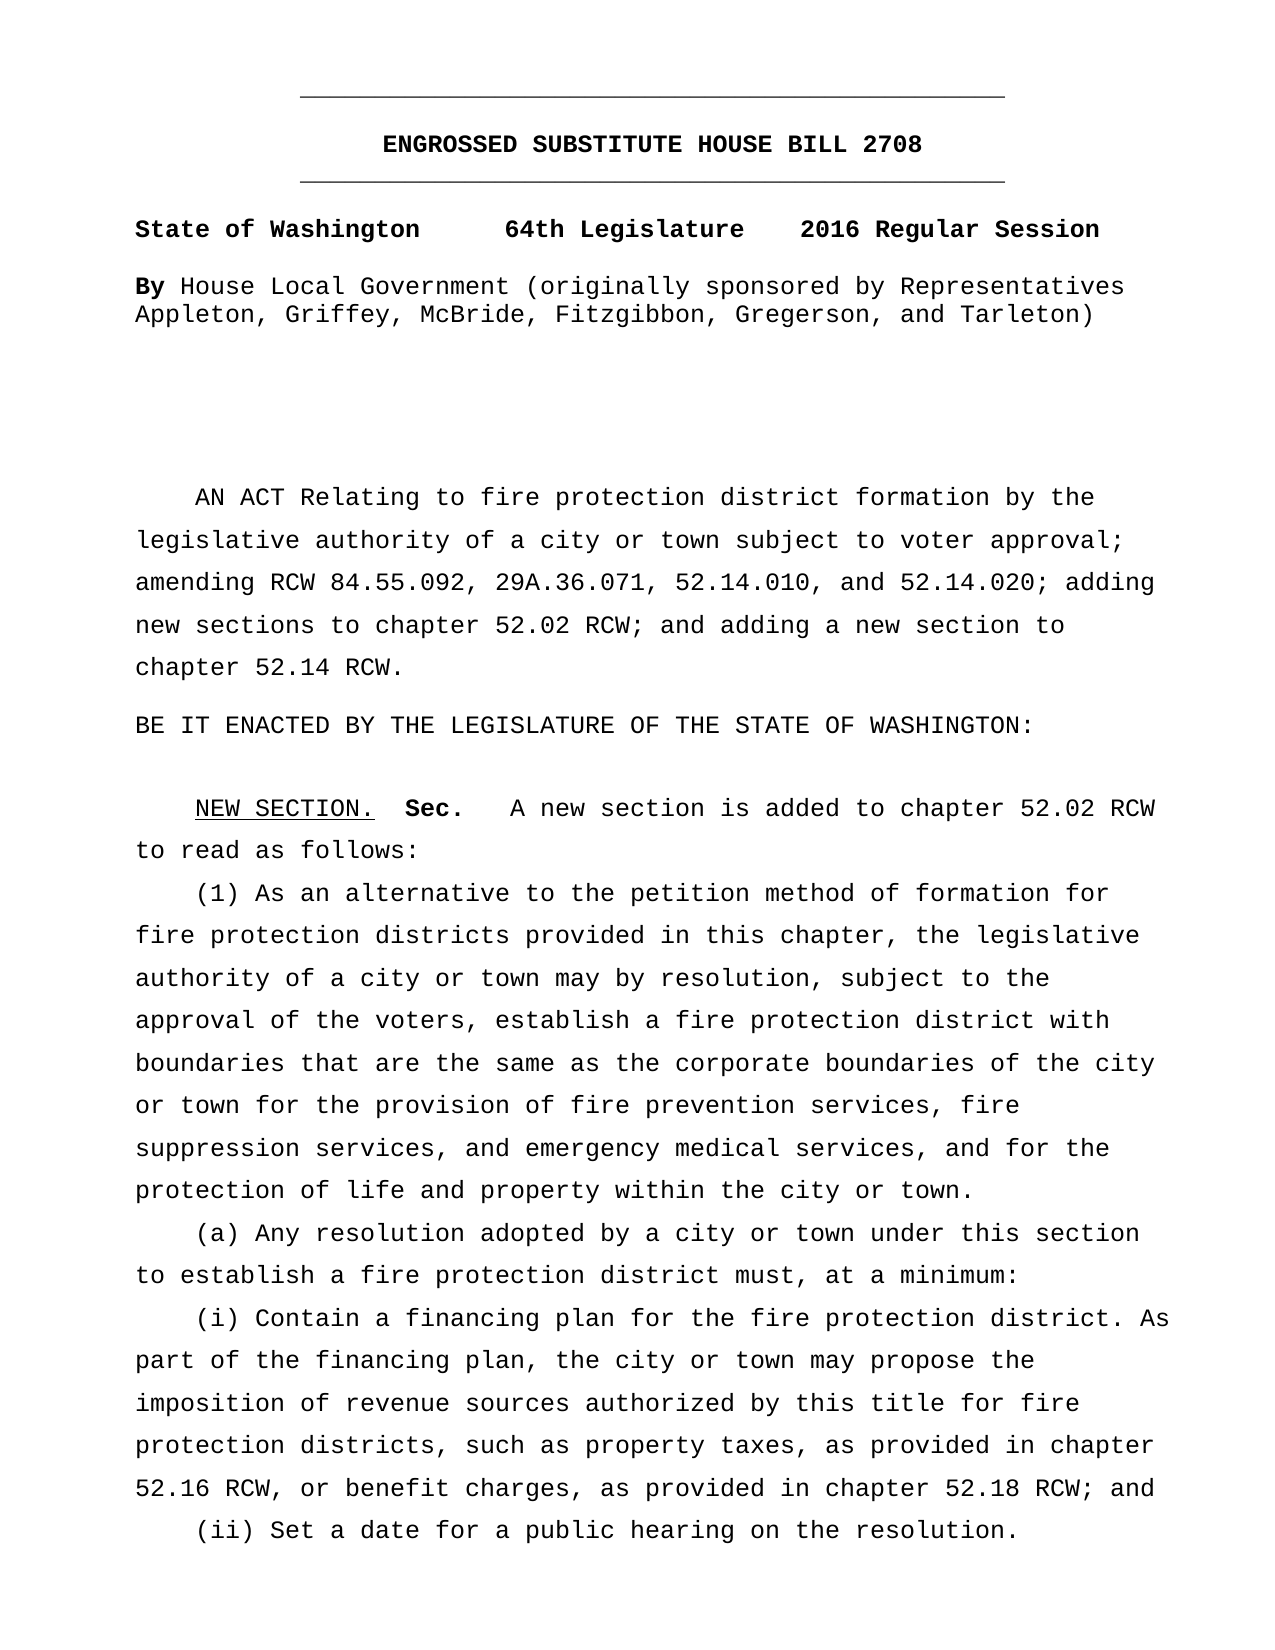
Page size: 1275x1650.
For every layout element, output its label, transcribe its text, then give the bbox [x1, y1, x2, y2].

text State of Washington 64th Legislature 2016 Regular Session [135, 217, 1170, 245]
text ENGROSSED SUBSTITUTE HOUSE BILL 2708 [135, 132, 1170, 160]
text _______________________________________________ [135, 160, 1170, 188]
text BE IT ENACTED BY THE LEGISLATURE OF THE STATE OF WASHINGTON: [135, 712, 1170, 741]
text (1) As an alternative to the petition method of formation for fire protection districts provided in this chapter, the legislative authority of a city or town may by resolution, subject to the approval of the voters, establish a fire protection district with boundaries that are the same as the corporate boundaries of the city or town for the provision of fire prevention services, fire suppression services, and emergency medical services, and for the protection of life and property within the city or town. [135, 867, 1170, 1207]
text (i) Contain a financing plan for the fire protection district. As part of the financing plan, the city or town may propose the imposition of revenue sources authorized by this title for fire protection districts, such as property taxes, as provided in chapter 52.16 RCW, or benefit charges, as provided in chapter 52.18 RCW; and [135, 1292, 1170, 1505]
text _______________________________________________ [135, 75, 1170, 103]
text By House Local Government (originally sponsored by Representatives Appleton, Griffey, McBride, Fitzgibbon, Gregerson, and Tarleton) [135, 273, 1170, 330]
text (a) Any resolution adopted by a city or town under this section to establish a fire protection district must, at a minimum: [135, 1207, 1170, 1292]
text AN ACT Relating to fire protection district formation by the legislative authority of a city or town subject to voter approval; amending RCW 84.55.092, 29A.36.071, 52.14.010, and 52.14.020; adding new sections to chapter 52.02 RCW; and adding a new section to chapter 52.14 RCW. [135, 472, 1170, 684]
text (ii) Set a date for a public hearing on the resolution. [135, 1505, 1170, 1547]
text NEW SECTION. Sec. A new section is added to chapter 52.02 RCW to read as follows: [135, 782, 1170, 867]
